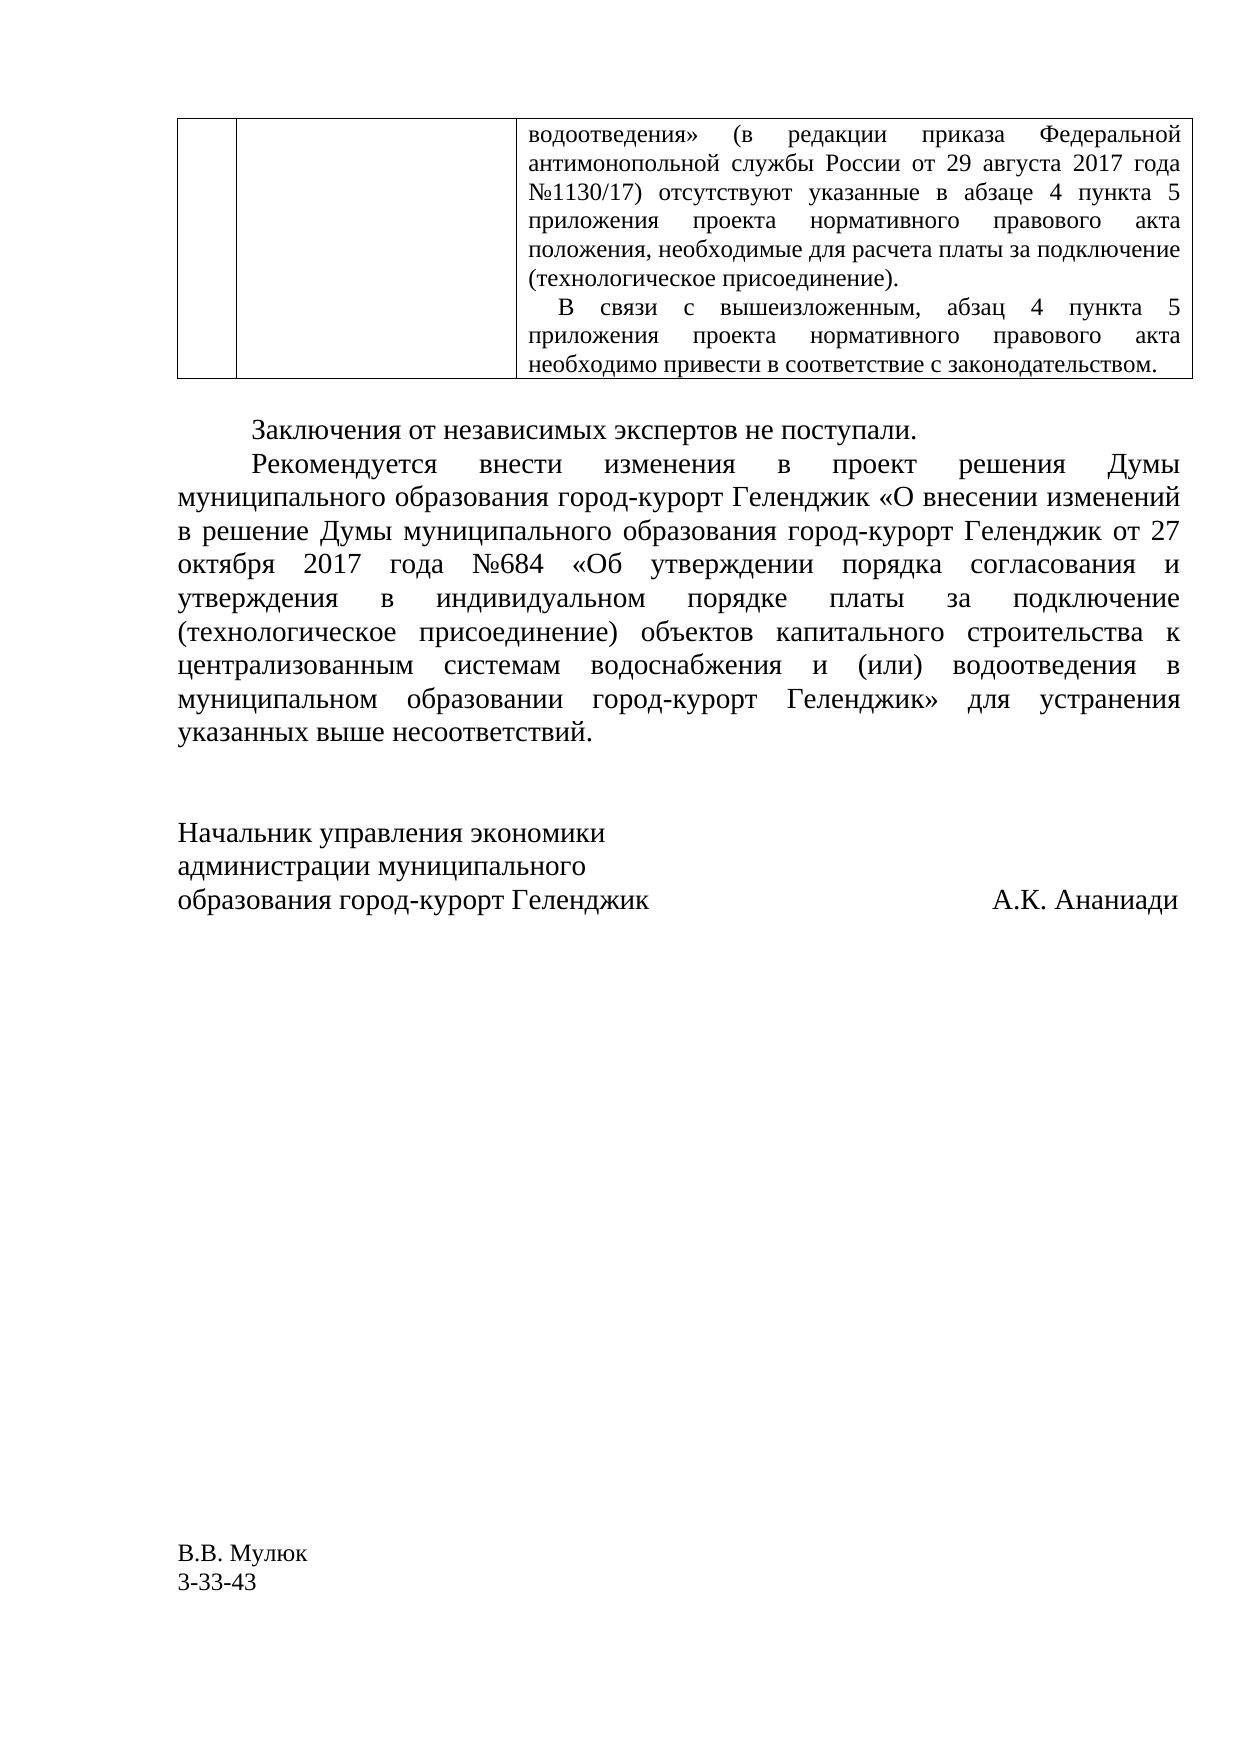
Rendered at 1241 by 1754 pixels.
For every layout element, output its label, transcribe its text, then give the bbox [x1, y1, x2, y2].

text образования город-курорт Геленджик А.К. Ананиади [177, 882, 1181, 916]
text администрации муниципального [177, 848, 1181, 882]
text Начальник управления экономики [177, 815, 1181, 848]
text 3-33-43 [177, 1567, 1181, 1596]
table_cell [517, 119, 1192, 378]
table_cell 2 [178, 119, 236, 378]
text Рекомендуется внести изменения в проект решения Думы муниципального образования город-курорт Геленджик «О внесении изменений в решение Думы муниципального образования город-курорт Геленджик от 27 октября 2017 года №684 «Об утверждении порядка согласования и утверждения в индивидуальном порядке платы за подключение (технологическое присоединение) объектов капитального строительства к централизованным системам водоснабжения и (или) водоотведения в муниципальном образовании город-курорт Геленджик» для устранения указанных выше несоответствий. [177, 446, 1181, 748]
text В.В. Мулюк [177, 1538, 1181, 1567]
text Заключения от независимых экспертов не поступали. [177, 412, 1181, 446]
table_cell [237, 119, 516, 378]
